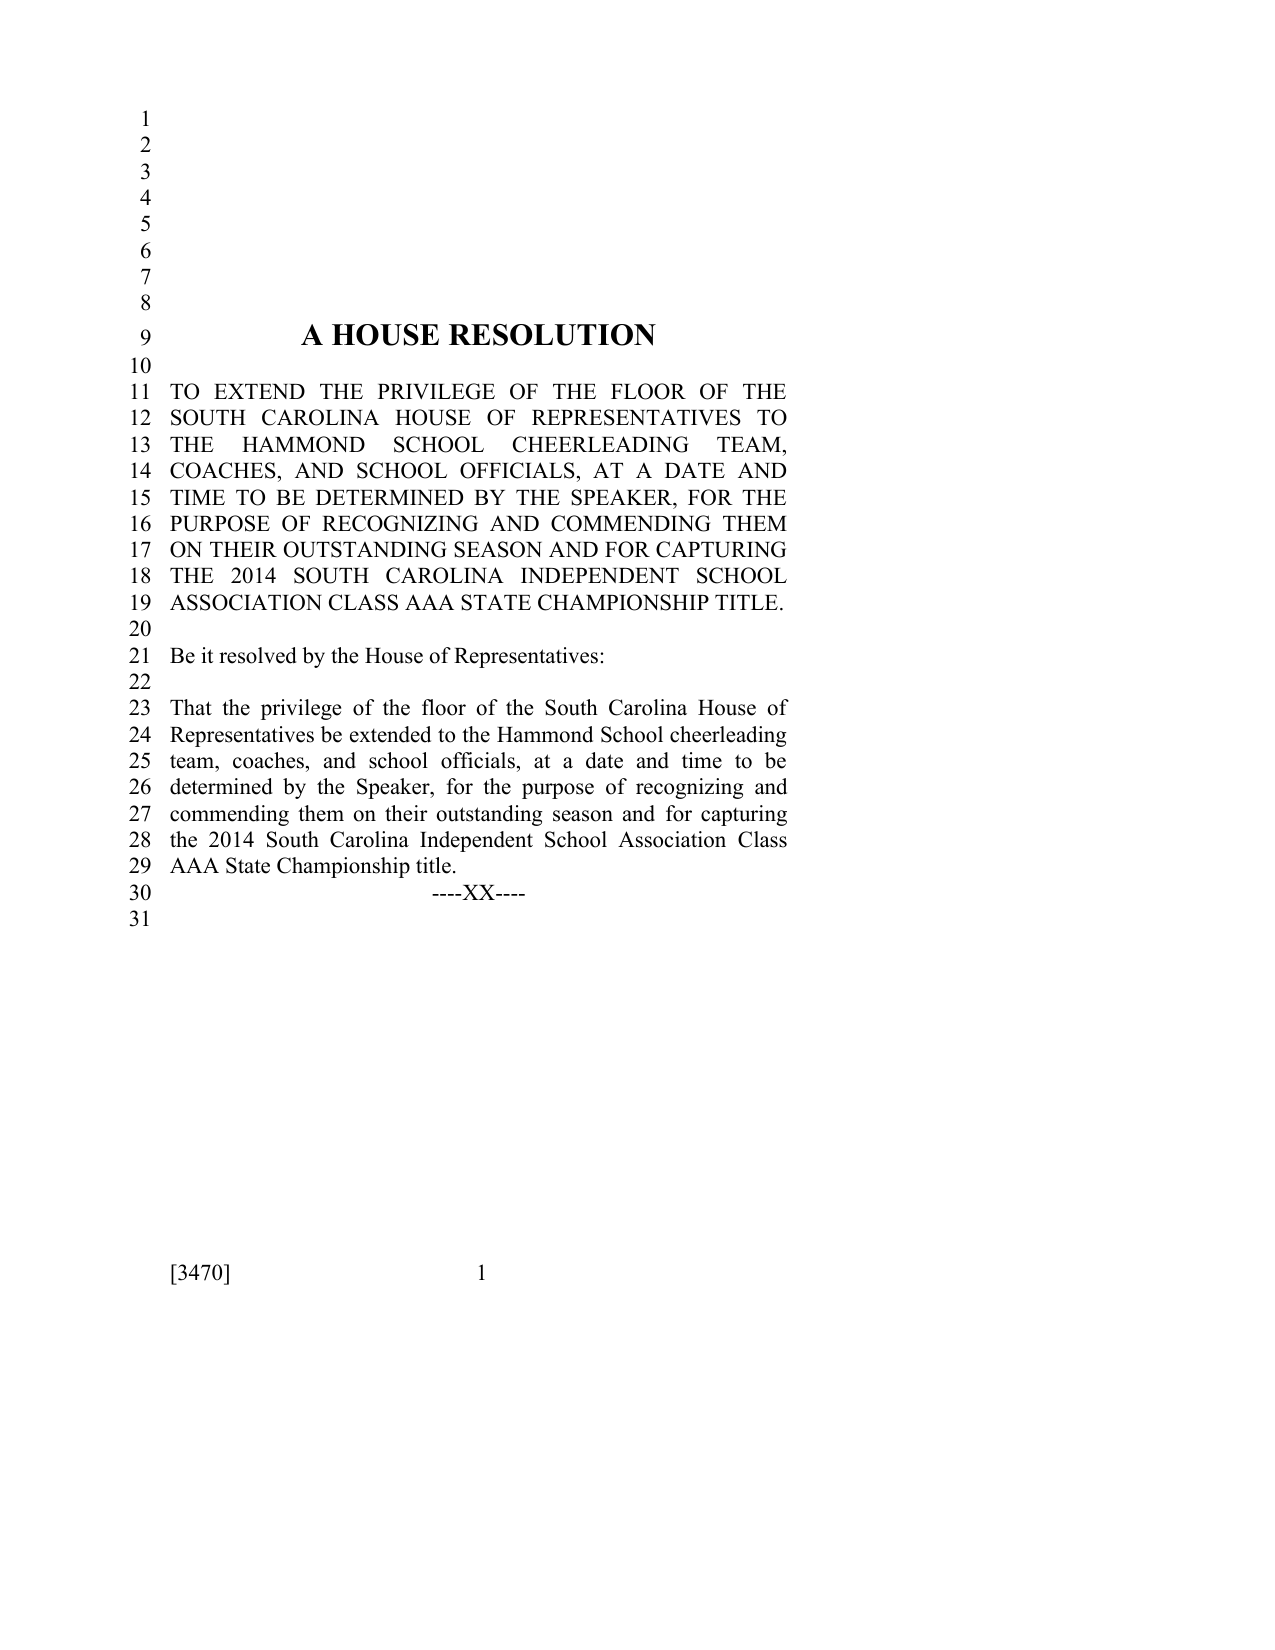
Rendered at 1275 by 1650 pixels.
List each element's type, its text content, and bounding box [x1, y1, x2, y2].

text ----XX---- [169, 879, 787, 905]
text A HOUSE RESOLUTION [169, 316, 787, 352]
text TO EXTEND THE PRIVILEGE OF THE FLOOR OF THE SOUTH CAROLINA HOUSE OF REPRESENTATIVES TO THE HAMMOND SCHOOL CHEERLEADING TEAM, COACHES, AND SCHOOL OFFICIALS, AT A DATE AND TIME TO BE DETERMINED BY THE SPEAKER, FOR THE PURPOSE OF RECOGNIZING AND COMMENDING THEM ON THEIR OUTSTANDING SEASON AND FOR CAPTURING THE 2014 SOUTH CAROLINA INDEPENDENT SCHOOL ASSOCIATION CLASS AAA STATE CHAMPIONSHIP TITLE. [169, 378, 787, 615]
text Be it resolved by the House of Representatives: [169, 642, 787, 668]
text That the privilege of the floor of the South Carolina House of Representatives be extended to the Hammond School cheerleading team, coaches, and school officials, at a date and time to be determined by the Speaker, for the purpose of recognizing and commending them on their outstanding season and for capturing the 2014 South Carolina Independent School Association Class AAA State Championship title. [169, 694, 787, 879]
